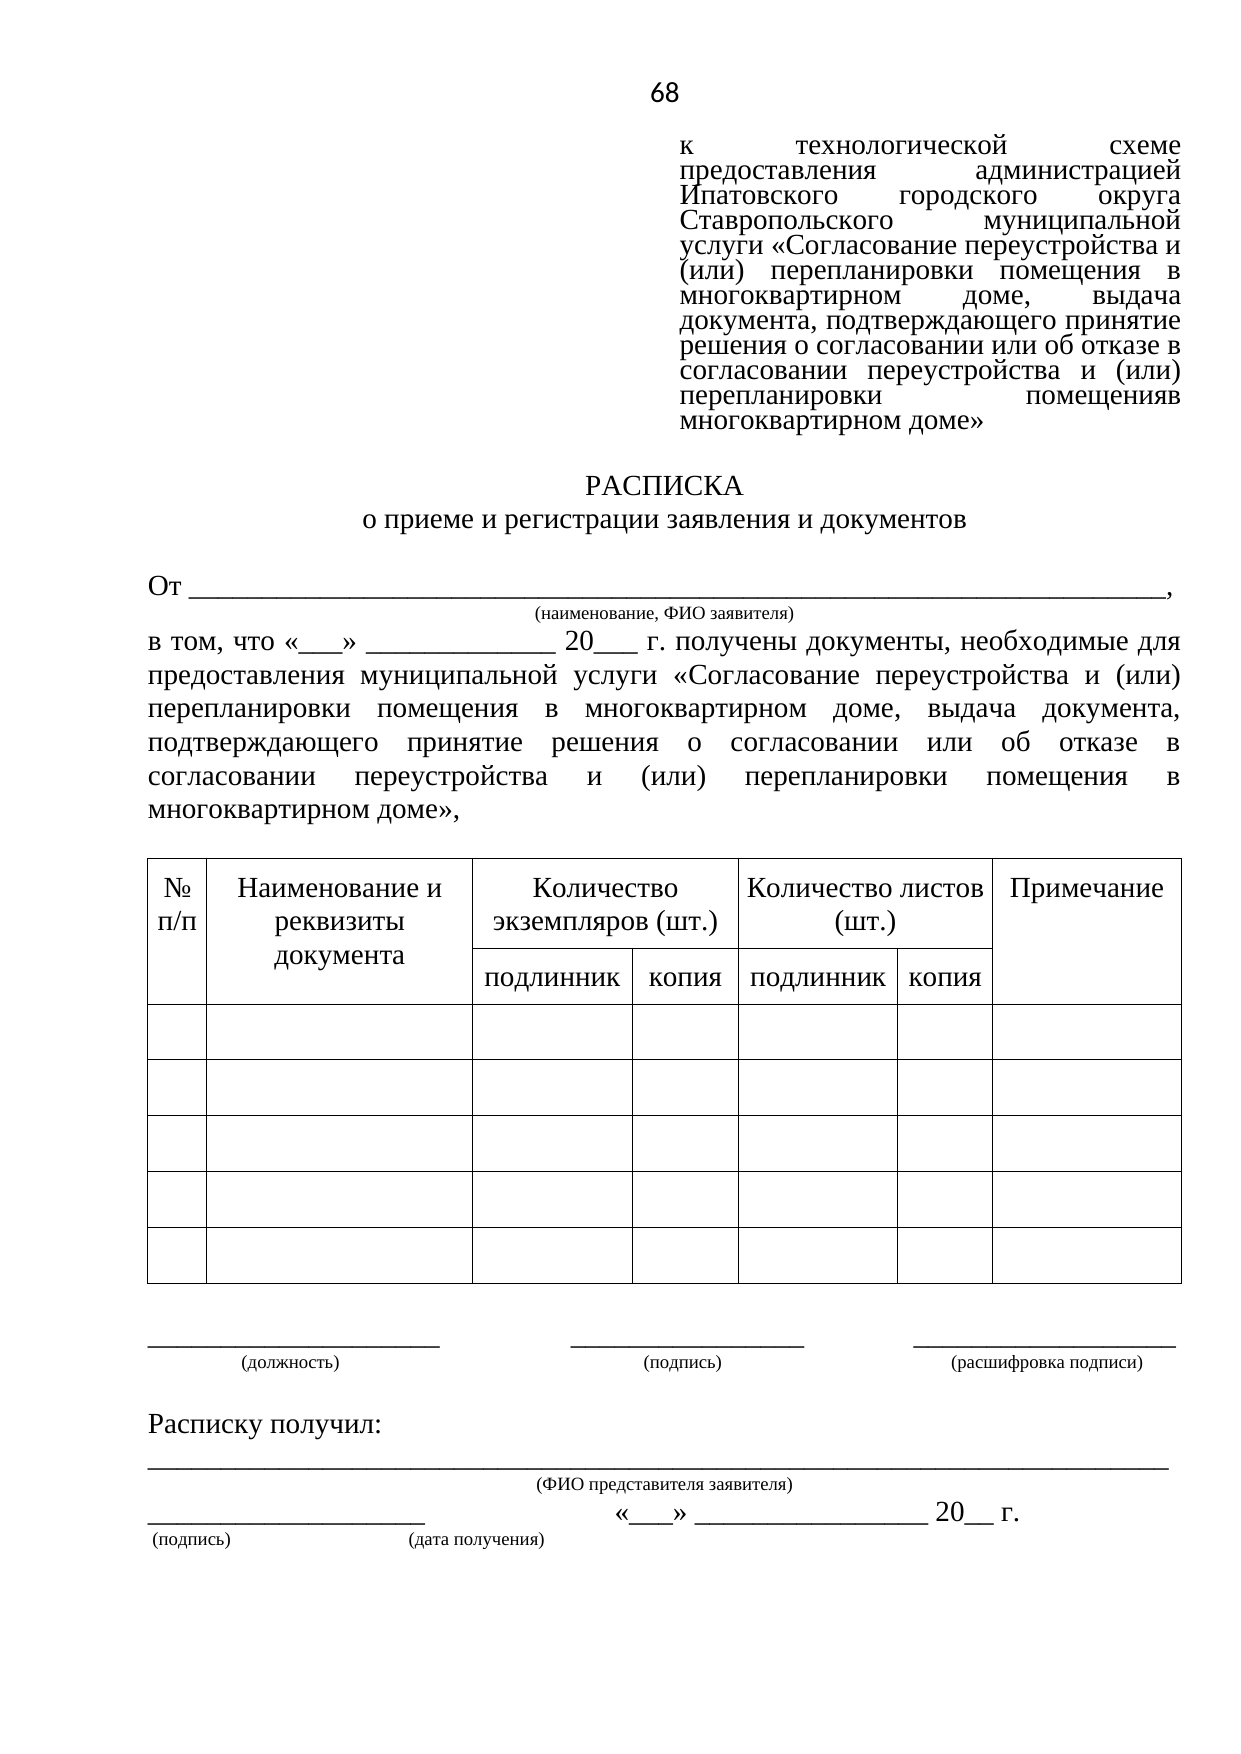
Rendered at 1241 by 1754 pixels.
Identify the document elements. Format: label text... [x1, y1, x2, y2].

table_header № п/п [148, 859, 206, 1003]
table_cell [633, 1005, 738, 1059]
table_header Количество экземпляров (шт.) [473, 859, 738, 948]
table_cell [739, 1116, 897, 1171]
table_cell [898, 1116, 992, 1171]
text ____________________ ________________ __________________ [148, 1317, 1181, 1351]
text о приеме и регистрации заявления и документов [148, 501, 1181, 535]
table_cell [207, 1005, 472, 1059]
table_cell [739, 1172, 897, 1227]
text (подпись) (дата получения) [148, 1528, 1181, 1549]
table_cell [148, 1172, 206, 1227]
table_header Примечание [993, 859, 1181, 1003]
table_header Наименование и реквизиты документа [207, 859, 472, 1003]
table_cell [473, 1172, 632, 1227]
text ______________________________________________________________________ [148, 1439, 1181, 1473]
table_cell [633, 1172, 738, 1227]
text РАСПИСКА [148, 468, 1181, 501]
table_cell [207, 1228, 472, 1283]
table_cell [993, 1060, 1181, 1115]
text Расписку получил: [148, 1406, 1181, 1439]
text в том, что «___» _____________ 20___ г. получены документы, необходимые для предоставления муниципальной услуги «Согласование переустройства и (или) перепланировки помещения в многоквартирном доме, выдача документа, подтверждающего принятие решения о согласовании или об отказе в согласовании переустройства и (или) перепланировки помещения в многоквартирном доме», [148, 623, 1181, 825]
table_cell [739, 1005, 897, 1059]
table_cell [993, 1116, 1181, 1171]
table_cell [207, 1172, 472, 1227]
table_cell [148, 1005, 206, 1059]
table_cell [993, 1172, 1181, 1227]
text От ___________________________________________________________________, [148, 568, 1181, 602]
table_cell [473, 1060, 632, 1115]
table_cell [898, 1172, 992, 1227]
table_cell подлинник [473, 949, 632, 1003]
table_cell копия [633, 949, 738, 1003]
table_cell [993, 1005, 1181, 1059]
table_cell [993, 1228, 1181, 1283]
table_cell [148, 1116, 206, 1171]
text (ФИО представителя заявителя) [148, 1473, 1181, 1494]
table_cell [473, 1228, 632, 1283]
table_cell копия [898, 949, 992, 1003]
table_cell [633, 1060, 738, 1115]
table_cell [898, 1060, 992, 1115]
table_cell [633, 1228, 738, 1283]
table_cell [148, 1228, 206, 1283]
table_cell [739, 1228, 897, 1283]
table_cell [739, 1060, 897, 1115]
table_header Количество листов (шт.) [739, 859, 992, 948]
table_cell [207, 1116, 472, 1171]
table_cell [633, 1116, 738, 1171]
text ___________________ «___» ________________ 20__ г. [148, 1494, 1181, 1528]
table_cell [898, 1228, 992, 1283]
table_cell [898, 1005, 992, 1059]
table_cell [473, 1005, 632, 1059]
table_cell [207, 1060, 472, 1115]
table_cell [473, 1116, 632, 1171]
table_cell подлинник [739, 949, 897, 1003]
table_cell [148, 1060, 206, 1115]
text (наименование, ФИО заявителя) [148, 602, 1181, 623]
text к технологической схеме предоставления администрацией Ипатовского городского округа Ставропольского муниципальной услуги «Согласование переустройства и (или) перепланировки помещения в многоквартирном доме, выдача документа, подтверждающего принятие решения о согласовании или об отказе в согласовании переустройства и (или) перепланировки помещенияв многоквартирном доме» [679, 134, 1181, 434]
text (должность) (подпись) (расшифровка подписи) [148, 1351, 1181, 1372]
